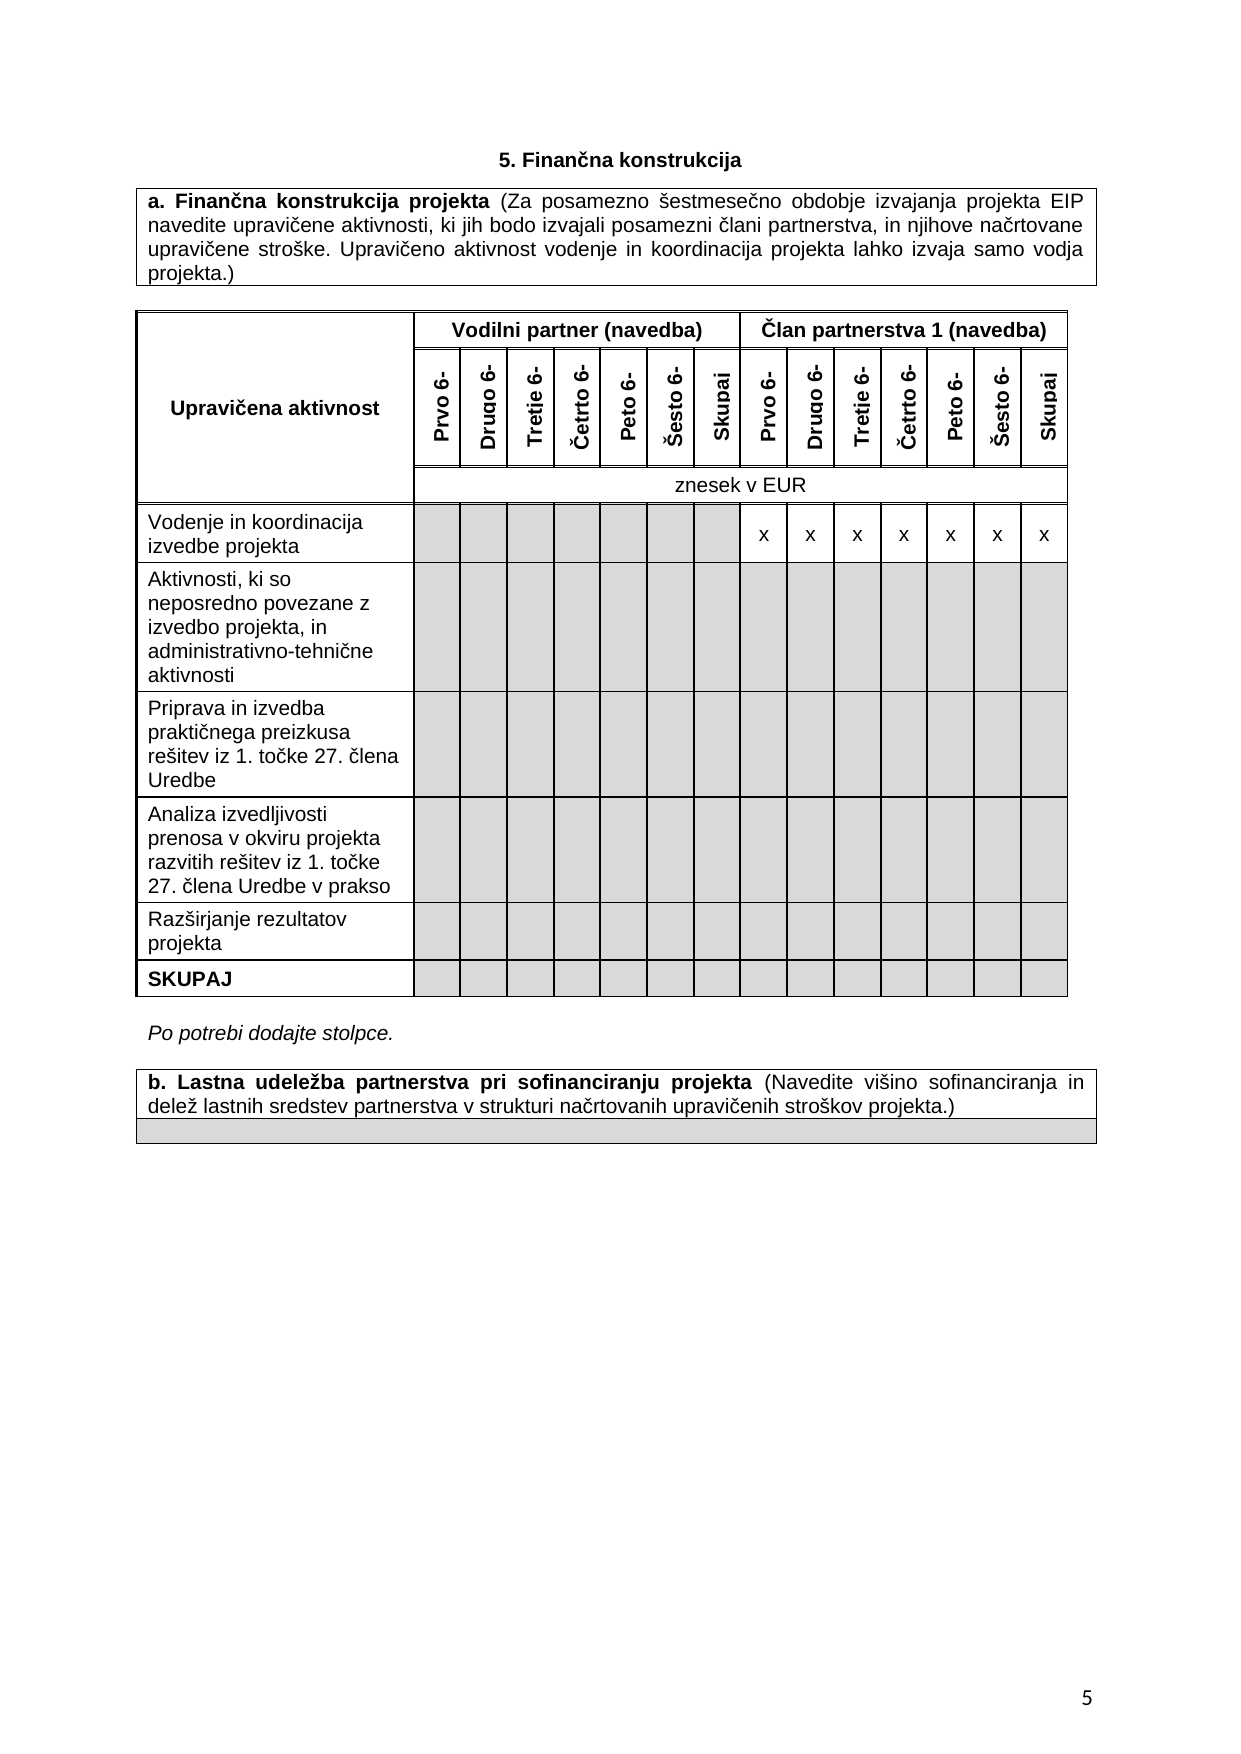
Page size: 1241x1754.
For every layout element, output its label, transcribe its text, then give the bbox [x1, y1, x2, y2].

table_cell Drugo 6-mesečje [788, 350, 833, 465]
table_cell [975, 903, 1020, 959]
table_cell Skupaj [695, 350, 739, 465]
table_cell [415, 505, 459, 562]
table_cell [648, 505, 693, 562]
table_cell [741, 903, 786, 959]
table_cell [601, 563, 646, 691]
table_cell [555, 961, 599, 996]
table_cell [835, 903, 880, 959]
table_cell [928, 961, 973, 996]
table_cell [415, 903, 459, 959]
table_cell [415, 961, 459, 996]
table_cell [1022, 563, 1067, 691]
table_cell [555, 505, 599, 562]
table_cell [788, 798, 833, 902]
table_cell [928, 903, 973, 959]
table_cell Peto 6-mesečje [601, 350, 646, 465]
table_cell [648, 692, 693, 796]
table_cell [975, 692, 1020, 796]
table_cell [508, 563, 553, 691]
table_cell Analiza izvedljivosti prenosa v okviru projekta razvitih rešitev iz 1. točke 27. člena Uredbe v prakso [138, 798, 413, 902]
table_cell [555, 903, 599, 959]
table_cell [601, 692, 646, 796]
table_cell [882, 563, 926, 691]
table_cell Četrto 6-mesečje [882, 350, 926, 465]
table_header a. Finančna konstrukcija projekta (Za posamezno šestmesečno obdobje izvajanja projekta EIP navedite upravičene aktivnosti, ki jih bodo izvajali posamezni člani partnerstva, in njihove načrtovane upravičene stroške. Upravičeno aktivnost vodenje in koordinacija projekta lahko izvaja samo vodja projekta.) [137, 189, 1096, 284]
table_cell [788, 692, 833, 796]
table_cell [695, 961, 739, 996]
table_cell Skupaj [1022, 350, 1067, 465]
table_cell [601, 798, 646, 902]
table_cell Šesto 6-mesečje [648, 350, 693, 465]
table_cell Tretje 6-mesečje [835, 350, 880, 465]
table_cell [741, 563, 786, 691]
table_cell x [1022, 505, 1067, 562]
table_cell [835, 798, 880, 902]
table_cell [695, 692, 739, 796]
table_cell Vodenje in koordinacija izvedbe projekta [138, 505, 413, 562]
table_cell Drugo 6-mesečje [461, 350, 506, 465]
table_cell [648, 798, 693, 902]
table_cell Aktivnosti, ki so neposredno povezane z izvedbo projekta, in administrativno-tehnične aktivnosti [138, 563, 413, 691]
table_cell [835, 563, 880, 691]
table_cell znesek v EUR [415, 468, 1067, 502]
table_cell [882, 903, 926, 959]
table_cell [882, 798, 926, 902]
table_cell [415, 563, 459, 691]
table_cell [648, 903, 693, 959]
table_cell [882, 692, 926, 796]
table_cell Šesto 6-mesečje [975, 350, 1020, 465]
table_cell Peto 6-mesečje [928, 350, 973, 465]
table_cell [928, 563, 973, 691]
table_cell [741, 961, 786, 996]
table_cell [601, 903, 646, 959]
table_header Vodilni partner (navedba) [415, 313, 739, 347]
table_cell [928, 692, 973, 796]
table_cell [508, 692, 553, 796]
table_cell [461, 563, 506, 691]
table_cell Priprava in izvedba praktičnega preizkusa rešitev iz 1. točke 27. člena Uredbe [138, 692, 413, 796]
table_cell [975, 961, 1020, 996]
table_cell [882, 961, 926, 996]
table_cell [1022, 903, 1067, 959]
table_cell [415, 798, 459, 902]
table_cell x [975, 505, 1020, 562]
table_cell [1022, 961, 1067, 996]
table_cell [555, 798, 599, 902]
table_cell [695, 563, 739, 691]
table_cell [508, 505, 553, 562]
table_cell [975, 563, 1020, 691]
table_cell [461, 505, 506, 562]
table_cell Prvo 6-mesečje [741, 350, 786, 465]
table_cell [788, 563, 833, 691]
table_cell SKUPAJ [138, 961, 413, 996]
table_cell [461, 692, 506, 796]
table_cell [461, 903, 506, 959]
table_cell [835, 961, 880, 996]
text 5. Finančna konstrukcija [148, 148, 1093, 172]
table_cell Prvo 6-mesečje [415, 350, 459, 465]
table_cell x [788, 505, 833, 562]
table_cell [741, 798, 786, 902]
table_cell [788, 903, 833, 959]
table_cell [461, 961, 506, 996]
table_cell Tretje 6-mesečje [508, 350, 553, 465]
table_cell [741, 692, 786, 796]
table_cell [137, 1119, 1096, 1143]
table_cell [695, 798, 739, 902]
table_cell [695, 903, 739, 959]
table_cell [1022, 692, 1067, 796]
table_cell [1022, 798, 1067, 902]
table_cell [508, 798, 553, 902]
table_cell x [835, 505, 880, 562]
table_cell [461, 798, 506, 902]
table_cell [415, 692, 459, 796]
table_cell x [882, 505, 926, 562]
table_cell [508, 961, 553, 996]
table_header Upravičena aktivnost [138, 313, 413, 502]
table_cell [835, 692, 880, 796]
table_header b. Lastna udeležba partnerstva pri sofinanciranju projekta (Navedite višino sofinanciranja in delež lastnih sredstev partnerstva v strukturi načrtovanih upravičenih stroškov projekta.) [137, 1070, 1096, 1118]
table_cell [555, 692, 599, 796]
table_cell [975, 798, 1020, 902]
table_cell x [741, 505, 786, 562]
table_cell [601, 505, 646, 562]
table_cell Četrto 6-mesečje [555, 350, 599, 465]
table_cell [555, 563, 599, 691]
table_cell [601, 961, 646, 996]
text Po potrebi dodajte stolpce. [148, 1021, 1093, 1045]
table_cell [788, 961, 833, 996]
table_cell [928, 798, 973, 902]
table_cell x [928, 505, 973, 562]
table_header Član partnerstva 1 (navedba) [741, 313, 1067, 347]
table_cell [648, 961, 693, 996]
table_cell [508, 903, 553, 959]
table_cell [648, 563, 693, 691]
table_cell Razširjanje rezultatov projekta [138, 903, 413, 959]
table_cell [695, 505, 739, 562]
